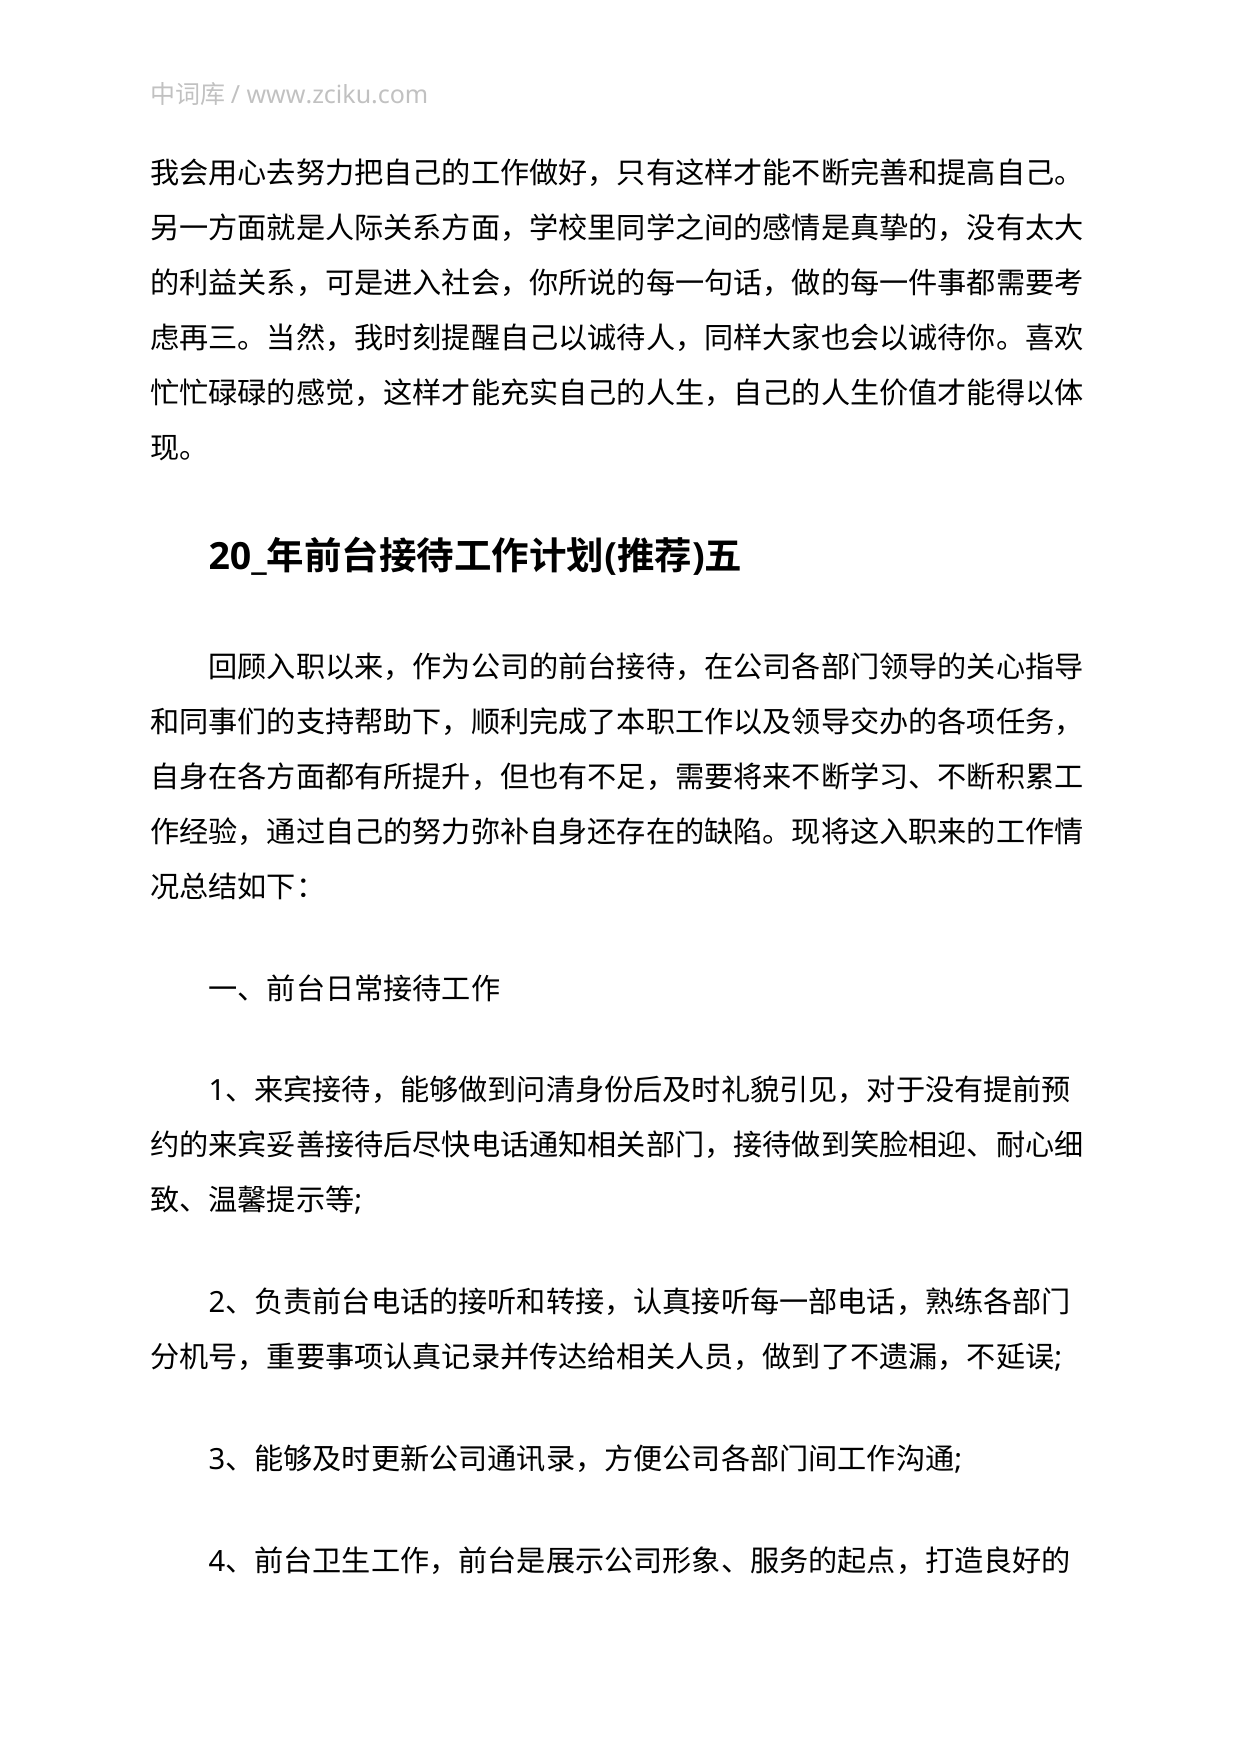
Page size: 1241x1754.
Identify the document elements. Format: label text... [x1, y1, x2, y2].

text 3、能够及时更新公司通讯录，方便公司各部门间工作沟通; [150, 1436, 1090, 1478]
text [150, 150, 1090, 467]
text 1、来宾接待，能够做到问清身份后及时礼貌引见，对于没有提前预约的来宾妥善接待后尽快电话通知相关部门，接待做到笑脸相迎、耐心细致、温馨提示等; [150, 1067, 1090, 1219]
text 一、前台日常接待工作 [150, 965, 1090, 1007]
text 回顾入职以来，作为公司的前台接待，在公司各部门领导的关心指导和同事们的支持帮助下，顺利完成了本职工作以及领导交办的各项任务，自身在各方面都有所提升，但也有不足，需要将来不断学习、不断积累工作经验，通过自己的努力弥补自身还存在的缺陷。现将这入职来的工作情况总结如下： [150, 644, 1090, 906]
text 20_年前台接待工作计划(推荐)五 [150, 526, 1090, 581]
text 2、负责前台电话的接听和转接，认真接听每一部电话，熟练各部门分机号，重要事项认真记录并传达给相关人员，做到了不遗漏，不延误; [150, 1279, 1090, 1376]
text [150, 1538, 1090, 1580]
